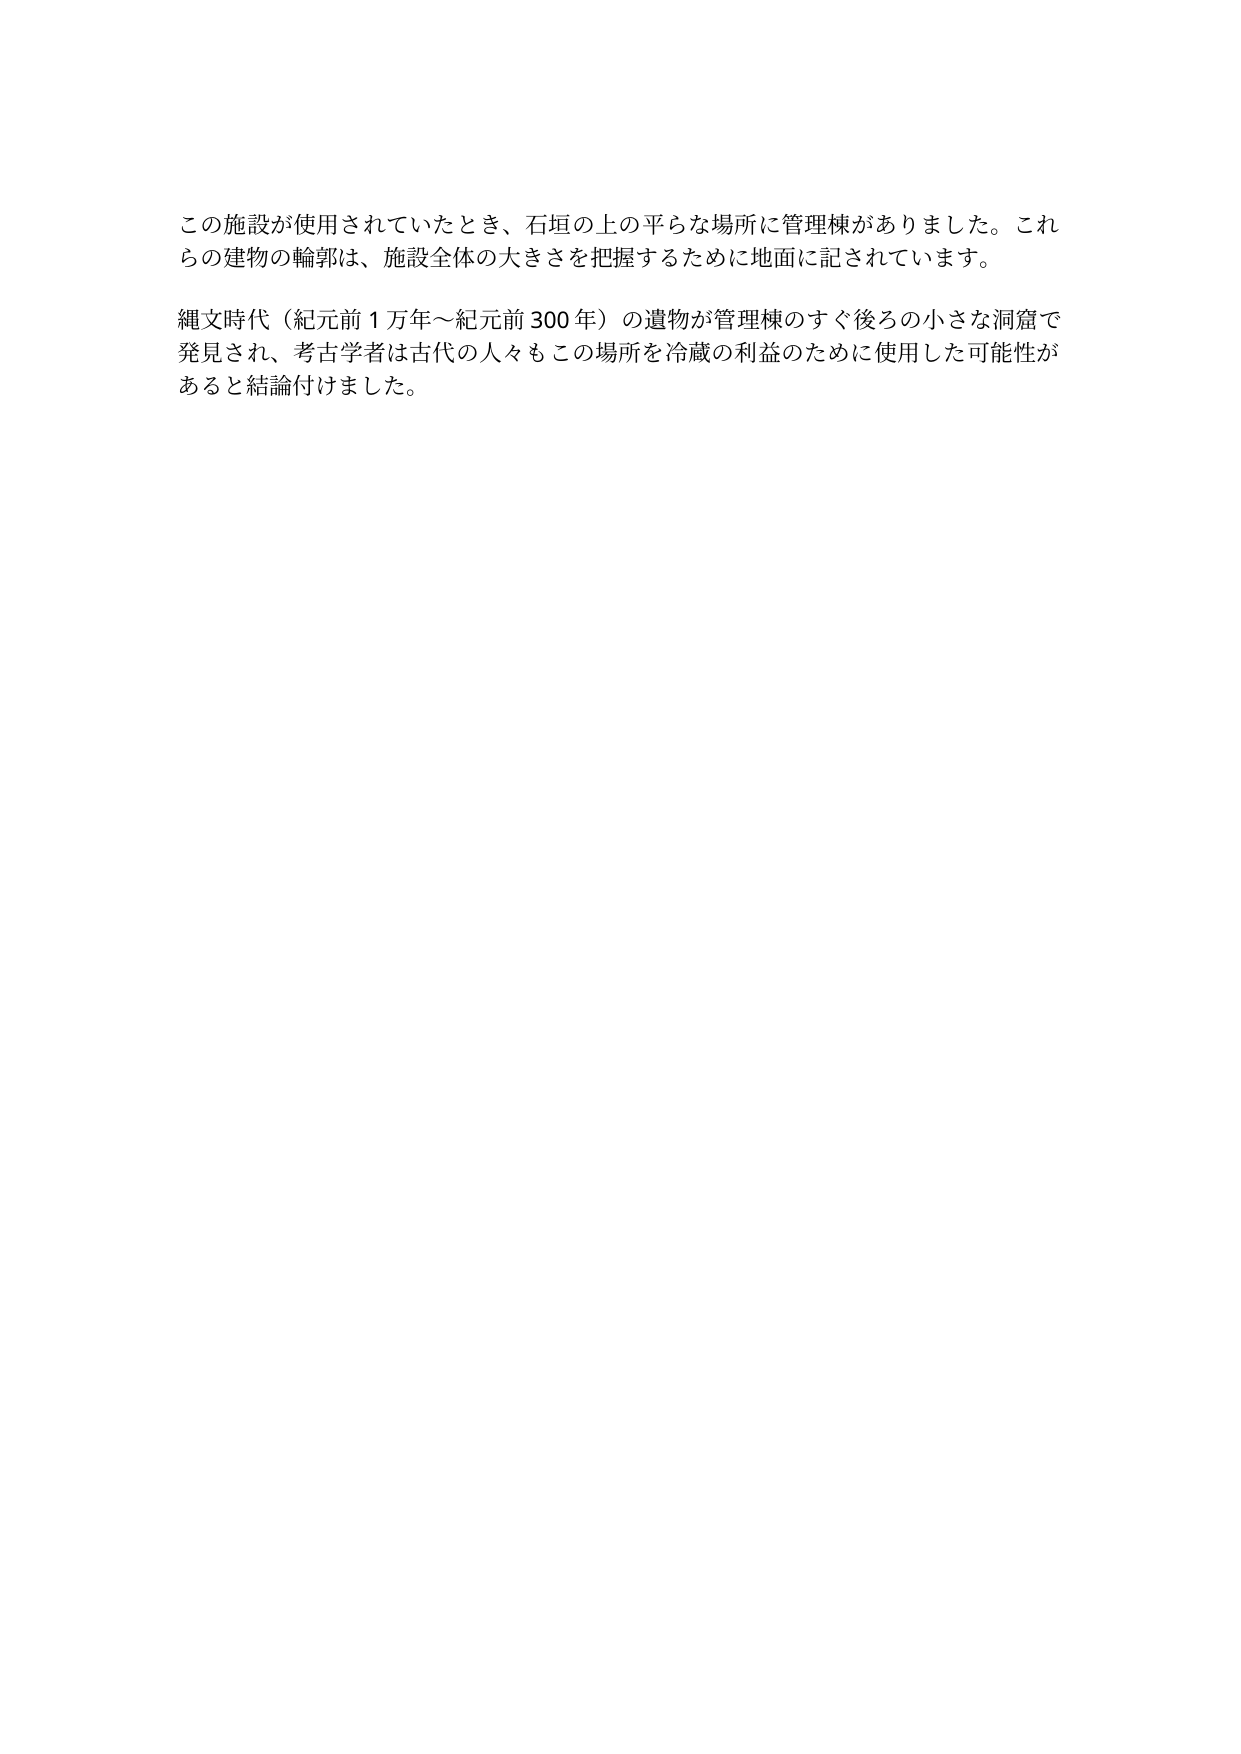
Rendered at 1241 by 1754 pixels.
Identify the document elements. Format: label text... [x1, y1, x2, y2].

text 縄文時代（紀元前1万年〜紀元前300年）の遺物が管理棟のすぐ後ろの小さな洞窟で発見され、考古学者は古代の人々もこの場所を冷蔵の利益のために使用した可能性があると結論付けました。 [177, 302, 1063, 401]
text この施設が使用されていたとき、石垣の上の平らな場所に管理棟がありました。これらの建物の輪郭は、施設全体の大きさを把握するために地面に記されています。 [177, 207, 1063, 273]
